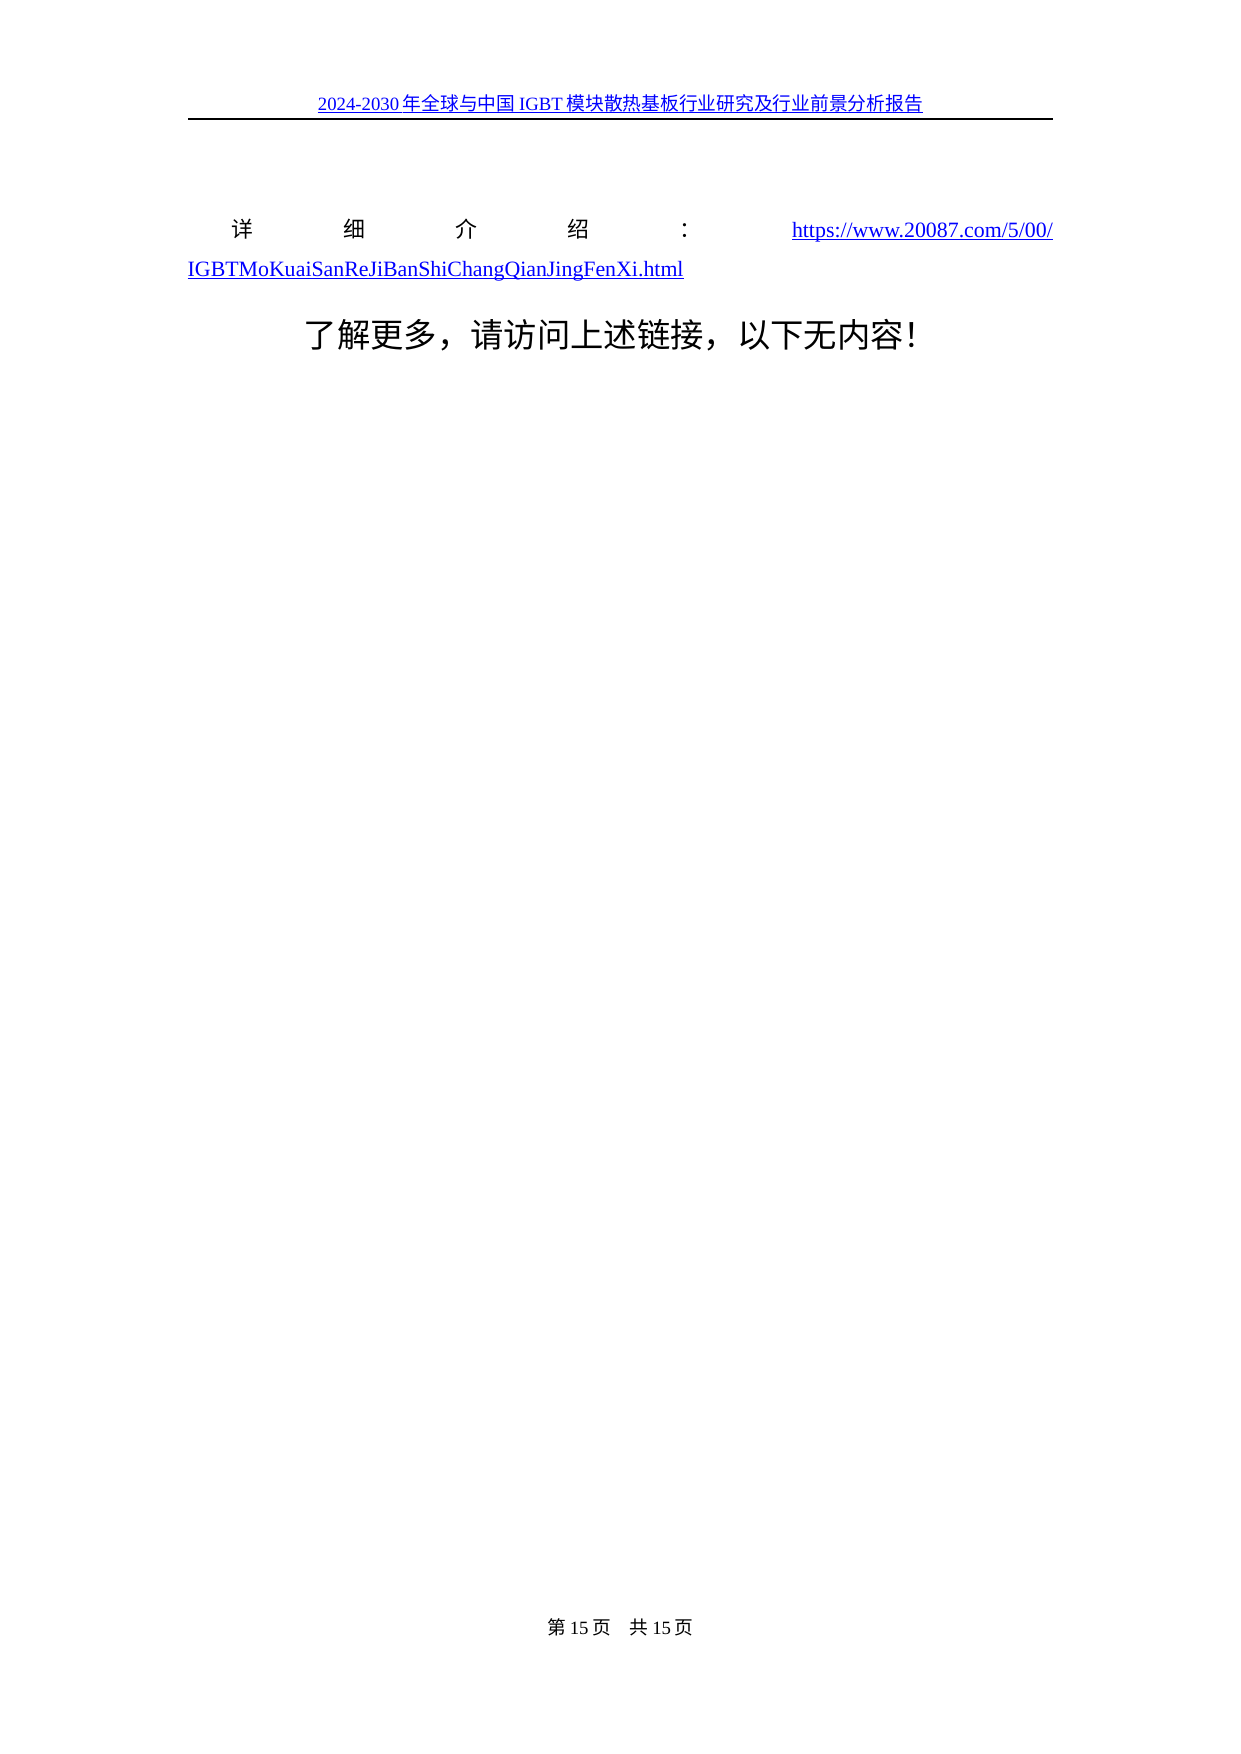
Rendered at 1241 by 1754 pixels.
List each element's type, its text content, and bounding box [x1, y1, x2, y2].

text 详细介绍：https://www.20087.com/5/00/IGBTMoKuaiSanReJiBanShiChangQianJingFenXi.html [187, 212, 1053, 285]
title 了解更多，请访问上述链接，以下无内容！ [187, 301, 1053, 366]
